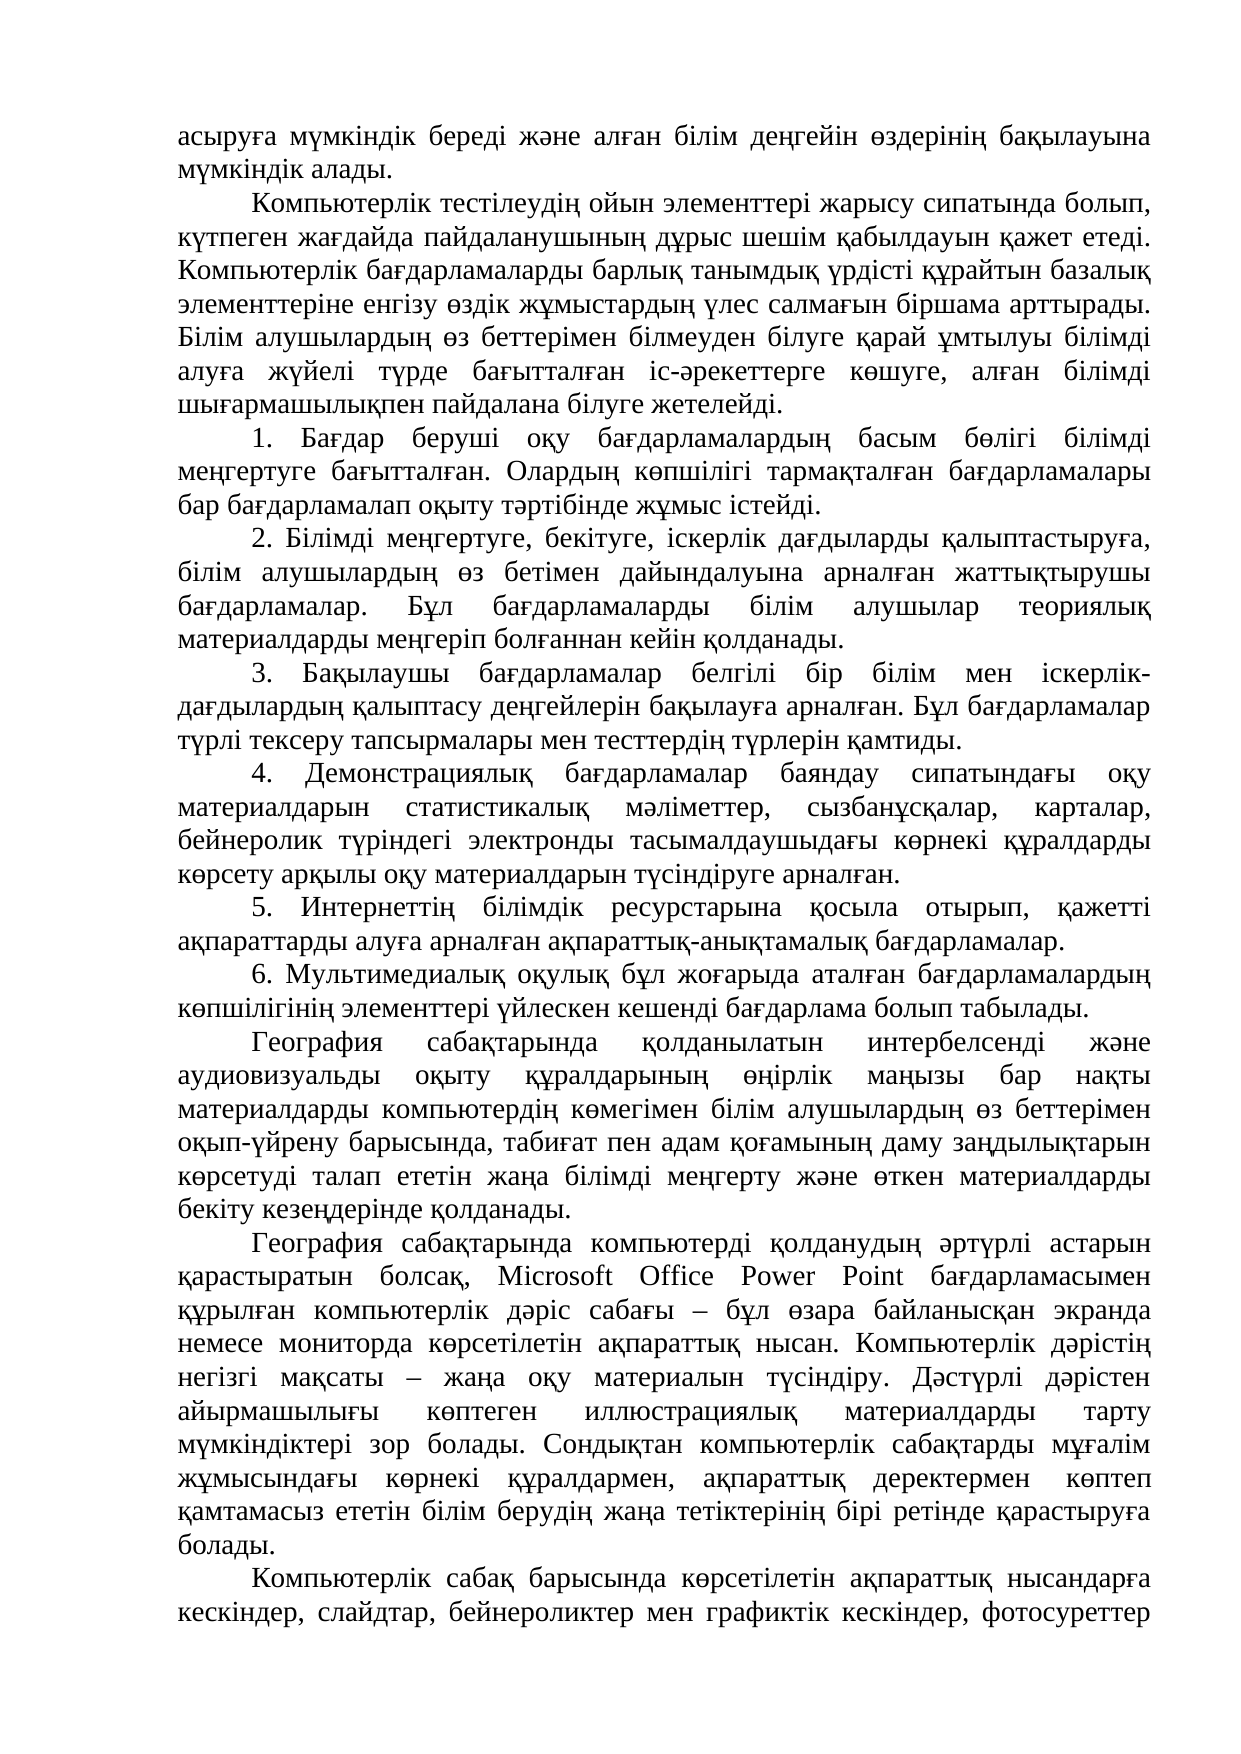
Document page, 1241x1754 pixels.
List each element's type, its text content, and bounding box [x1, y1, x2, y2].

text 6. Мультимедиалық оқулық бұл жоғарыда аталған бағдарламалардың көпшілігінің элементтері үйлескен кешенді бағдарлама болып табылады. [177, 957, 1152, 1024]
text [177, 118, 1152, 185]
text 4. Демонстрациялық бағдарламалар баяндау сипатындағы оқу материалдарын статистикалық мәліметтер, сызбанұсқалар, карталар, бейнеролик түріндегі электронды тасымалдаушыдағы көрнекі құралдарды көрсету арқылы оқу материалдарын түсіндіруге арналған. [177, 755, 1152, 889]
text Компьютерлік тестілеудің ойын элементтері жарысу сипатында болып, күтпеген жағдайда пайдаланушының дұрыс шешім қабылдауын қажет етеді. Компьютерлік бағдарламаларды барлық танымдық үрдісті құрайтын базалық элементтеріне енгізу өздік жұмыстардың үлес салмағын біршама арттырады. Білім алушылардың өз беттерімен білмеуден білуге қарай ұмтылуы білімді алуға жүйелі түрде бағытталған іс-әрекеттерге көшуге, алған білімді шығармашылықпен пайдалана білуге жетелейді. [177, 185, 1152, 420]
text География сабақтарында қолданылатын интербелсенді және аудиовизуальды оқыту құралдарының өңірлік маңызы бар нақты материалдарды компьютердің көмегімен білім алушылардың өз беттерімен оқып-үйрену барысында, табиғат пен адам қоғамының даму заңдылықтарын көрсетуді талап ететін жаңа білімді меңгерту және өткен материалдарды бекіту кезеңдерінде қолданады. [177, 1024, 1152, 1225]
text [177, 1560, 1152, 1627]
text 5. Интернеттің білімдік ресурстарына қосыла отырып, қажетті ақпараттарды алуға арналған ақпараттық-анықтамалық бағдарламалар. [177, 889, 1152, 957]
text 2. Білімді меңгертуге, бекітуге, іскерлік дағдыларды қалыптастыруға, білім алушылардың өз бетімен дайындалуына арналған жаттықтырушы бағдарламалар. Бұл бағдарламаларды білім алушылар теориялық материалдарды меңгеріп болғаннан кейін қолданады. [177, 521, 1152, 655]
text География сабақтарында компьютерді қолданудың әртүрлі астарын қарастыратын болсақ, Мicrosoft Office Power Point бағдарламасымен құрылған компьютерлік дәріс сабағы – бұл өзара байланысқан экранда немесе мониторда көрсетілетін ақпараттық нысан. Компьютерлік дәрістің негізгі мақсаты – жаңа оқу материалын түсіндіру. Дәстүрлі дәрістен айырмашылығы көптеген иллюстрациялық материалдарды тарту мүмкіндіктері зор болады. Сондықтан компьютерлік сабақтарды мұғалім жұмысындағы көрнекі құралдармен, ақпараттық деректермен көптеп қамтамасыз ететін білім берудің жаңа тетіктерінің бірі ретінде қарастыруға болады. [177, 1225, 1152, 1560]
text 3. Бақылаушы бағдарламалар белгілі бір білім мен іскерлік-дағдылардың қалыптасу деңгейлерін бақылауға арналған. Бұл бағдарламалар түрлі тексеру тапсырмалары мен тесттердің түрлерін қамтиды. [177, 655, 1152, 755]
text 1. Бағдар беруші оқу бағдарламалардың басым бөлігі білімді меңгертуге бағытталған. Олардың көпшілігі тармақталған бағдарламалары бар бағдарламалап оқыту тәртібінде жұмыс істейді. [177, 420, 1152, 521]
